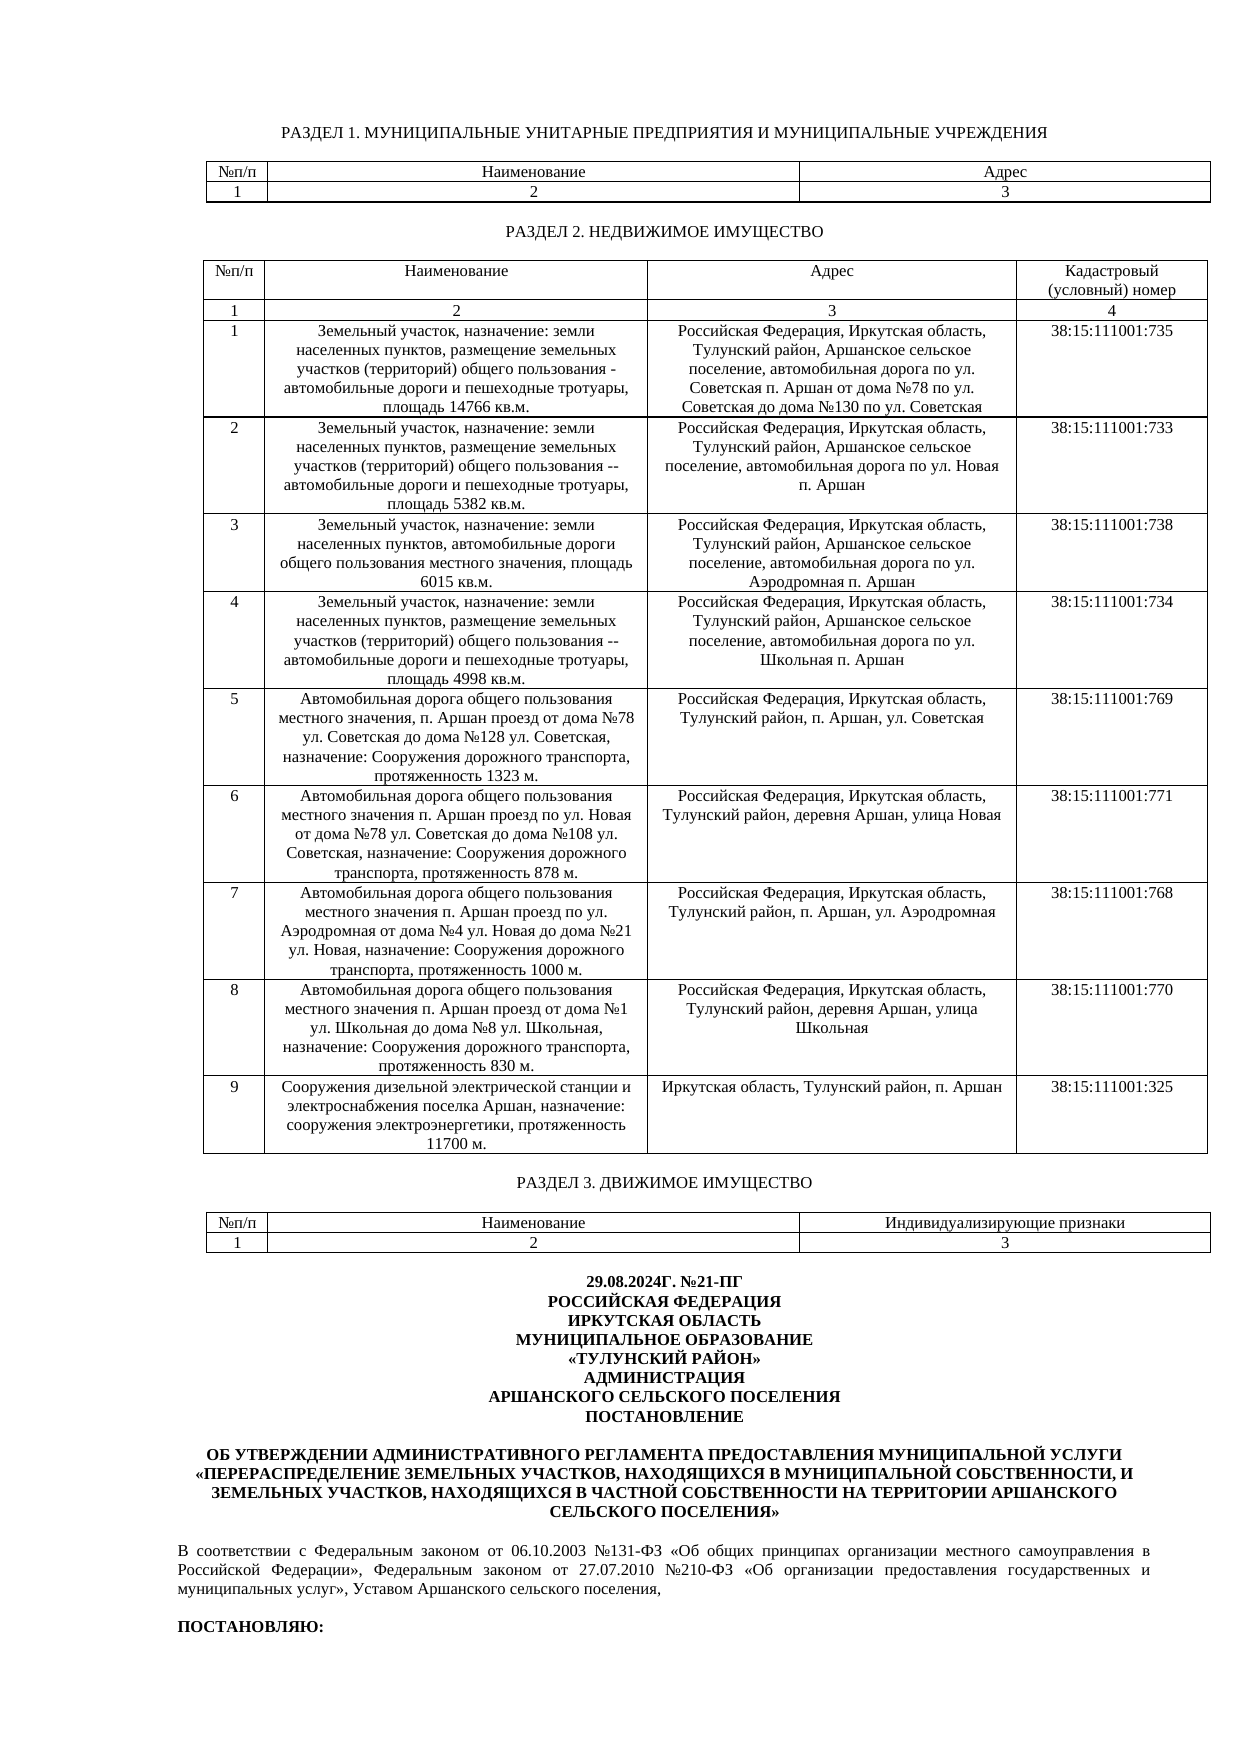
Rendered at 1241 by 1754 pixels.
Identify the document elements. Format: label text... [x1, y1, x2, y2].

table_cell 3 [648, 300, 1016, 319]
table_cell Российская Федерация, Иркутская область, Тулунский район, деревня Аршан, улица Школьная [648, 980, 1016, 1075]
table_header Адрес [800, 162, 1210, 181]
table_cell 38:15:111001:768 [1017, 883, 1207, 978]
text ПОСТАНОВЛЕНИЕ [177, 1406, 1152, 1426]
table_cell 38:15:111001:735 [1017, 321, 1207, 416]
table_cell 2 [268, 182, 799, 201]
table_cell 1 [207, 182, 267, 201]
text ПОСТАНОВЛЯЮ: [177, 1617, 1152, 1636]
table_header №п/п [207, 1213, 267, 1232]
table_cell Российская Федерация, Иркутская область, Тулунский район, п. Аршан, ул. Советская [648, 689, 1016, 785]
text АРШАНСКОГО СЕЛЬСКОГО ПОСЕЛЕНИЯ [177, 1387, 1152, 1406]
table_cell 38:15:111001:769 [1017, 689, 1207, 785]
text РАЗДЕЛ 2. НЕДВИЖИМОЕ ИМУЩЕСТВО [177, 222, 1152, 241]
table_cell Российская Федерация, Иркутская область, Тулунский район, Аршанское сельское поселение, автомобильная дорога по ул. Новая п. Аршан [648, 418, 1016, 513]
text РОССИЙСКАЯ ФЕДЕРАЦИЯ [177, 1291, 1152, 1311]
table_cell Иркутская область, Тулунский район, п. Аршан [648, 1076, 1016, 1153]
table_cell 1 [204, 300, 264, 319]
text РАЗДЕЛ 1. МУНИЦИПАЛЬНЫЕ УНИТАРНЫЕ ПРЕДПРИЯТИЯ И МУНИЦИПАЛЬНЫЕ УЧРЕЖДЕНИЯ [177, 123, 1152, 142]
table_cell 2 [204, 418, 264, 513]
table_cell Российская Федерация, Иркутская область, Тулунский район, Аршанское сельское поселение, автомобильная дорога по ул. Аэродромная п. Аршан [648, 514, 1016, 591]
table_header Наименование [265, 261, 647, 299]
table_cell 1 [204, 321, 264, 416]
table_cell 3 [800, 1233, 1210, 1252]
text МУНИЦИПАЛЬНОЕ ОБРАЗОВАНИЕ [177, 1330, 1152, 1349]
text АДМИНИСТРАЦИЯ [177, 1368, 1152, 1387]
table_cell 2 [265, 300, 647, 319]
table_cell 38:15:111001:733 [1017, 418, 1207, 513]
table_header Индивидуализирующие признаки [800, 1213, 1210, 1232]
table_cell Российская Федерация, Иркутская область, Тулунский район, деревня Аршан, улица Новая [648, 786, 1016, 882]
table_header №п/п [207, 162, 267, 181]
table_cell 38:15:111001:325 [1017, 1076, 1207, 1153]
text «ТУЛУНСКИЙ РАЙОН» [177, 1349, 1152, 1368]
text РАЗДЕЛ 3. ДВИЖИМОЕ ИМУЩЕСТВО [177, 1173, 1152, 1192]
table_cell 5 [204, 689, 264, 785]
table_cell Земельный участок, назначение: земли населенных пунктов, размещение земельных участков (территорий) общего пользования - автомобильные дороги и пешеходные тротуары, площадь 14766 кв.м. [265, 321, 647, 416]
table_cell 9 [204, 1076, 264, 1153]
table_cell 2 [268, 1233, 799, 1252]
table_header Наименование [268, 1213, 799, 1232]
table_cell Российская Федерация, Иркутская область, Тулунский район, п. Аршан, ул. Аэродромная [648, 883, 1016, 978]
text ИРКУТСКАЯ ОБЛАСТЬ [177, 1311, 1152, 1330]
table_cell Автомобильная дорога общего пользования местного значения, п. Аршан проезд от дома №78 ул. Советская до дома №128 ул. Советская, назначение: Сооружения дорожного транспорта, протяженность 1323 м. [265, 689, 647, 785]
table_cell Сооружения дизельной электрической станции и электроснабжения поселка Аршан, назначение: сооружения электроэнергетики, протяженность 11700 м. [265, 1076, 647, 1153]
table_cell 38:15:111001:734 [1017, 592, 1207, 688]
table_header Адрес [648, 261, 1016, 299]
table_cell Земельный участок, назначение: земли населенных пунктов, размещение земельных участков (территорий) общего пользования -- автомобильные дороги и пешеходные тротуары, площадь 4998 кв.м. [265, 592, 647, 688]
table_cell 38:15:111001:738 [1017, 514, 1207, 591]
table_cell 1 [207, 1233, 267, 1252]
table_cell Земельный участок, назначение: земли населенных пунктов, автомобильные дороги общего пользования местного значения, площадь 6015 кв.м. [265, 514, 647, 591]
table_header Кадастровый (условный) номер [1017, 261, 1207, 299]
table_cell Автомобильная дорога общего пользования местного значения п. Аршан проезд по ул. Новая от дома №78 ул. Советская до дома №108 ул. Советская, назначение: Сооружения дорожного транспорта, протяженность 878 м. [265, 786, 647, 882]
table_cell 4 [1017, 300, 1207, 319]
table_cell 38:15:111001:771 [1017, 786, 1207, 882]
table_cell Автомобильная дорога общего пользования местного значения п. Аршан проезд от дома №1 ул. Школьная до дома №8 ул. Школьная, назначение: Сооружения дорожного транспорта, протяженность 830 м. [265, 980, 647, 1075]
table_cell Земельный участок, назначение: земли населенных пунктов, размещение земельных участков (территорий) общего пользования -- автомобильные дороги и пешеходные тротуары, площадь 5382 кв.м. [265, 418, 647, 513]
table_cell 8 [204, 980, 264, 1075]
text ОБ УТВЕРЖДЕНИИ АДМИНИСТРАТИВНОГО РЕГЛАМЕНТА ПРЕДОСТАВЛЕНИЯ МУНИЦИПАЛЬНОЙ УСЛУГИ «ПЕРЕРАСПРЕДЕЛЕНИЕ ЗЕМЕЛЬНЫХ УЧАСТКОВ, НАХОДЯЩИХСЯ В МУНИЦИПАЛЬНОЙ СОБСТВЕННОСТИ, И ЗЕМЕЛЬНЫХ УЧАСТКОВ, НАХОДЯЩИХСЯ В ЧАСТНОЙ СОБСТВЕННОСТИ НА ТЕРРИТОРИИ АРШАНСКОГО СЕЛЬСКОГО ПОСЕЛЕНИЯ» [177, 1445, 1152, 1521]
table_cell 4 [204, 592, 264, 688]
table_header Наименование [268, 162, 799, 181]
table_cell Российская Федерация, Иркутская область, Тулунский район, Аршанское сельское поселение, автомобильная дорога по ул. Советская п. Аршан от дома №78 по ул. Советская до дома №130 по ул. Советская [648, 321, 1016, 416]
table_cell 7 [204, 883, 264, 978]
table_cell Российская Федерация, Иркутская область, Тулунский район, Аршанское сельское поселение, автомобильная дорога по ул. Школьная п. Аршан [648, 592, 1016, 688]
table_cell 6 [204, 786, 264, 882]
table_cell 3 [800, 182, 1210, 201]
table_cell Автомобильная дорога общего пользования местного значения п. Аршан проезд по ул. Аэродромная от дома №4 ул. Новая до дома №21 ул. Новая, назначение: Сооружения дорожного транспорта, протяженность 1000 м. [265, 883, 647, 978]
table_cell 38:15:111001:770 [1017, 980, 1207, 1075]
table_cell 3 [204, 514, 264, 591]
text В соответствии с Федеральным законом от 06.10.2003 №131-ФЗ «Об общих принципах организации местного самоуправления в Российской Федерации», Федеральным законом от 27.07.2010 №210-ФЗ «Об организации предоставления государственных и муниципальных услуг», Уставом Аршанского сельского поселения, [177, 1541, 1152, 1598]
table_header №п/п [204, 261, 264, 299]
text 29.08.2024Г. №21-ПГ [177, 1272, 1152, 1291]
